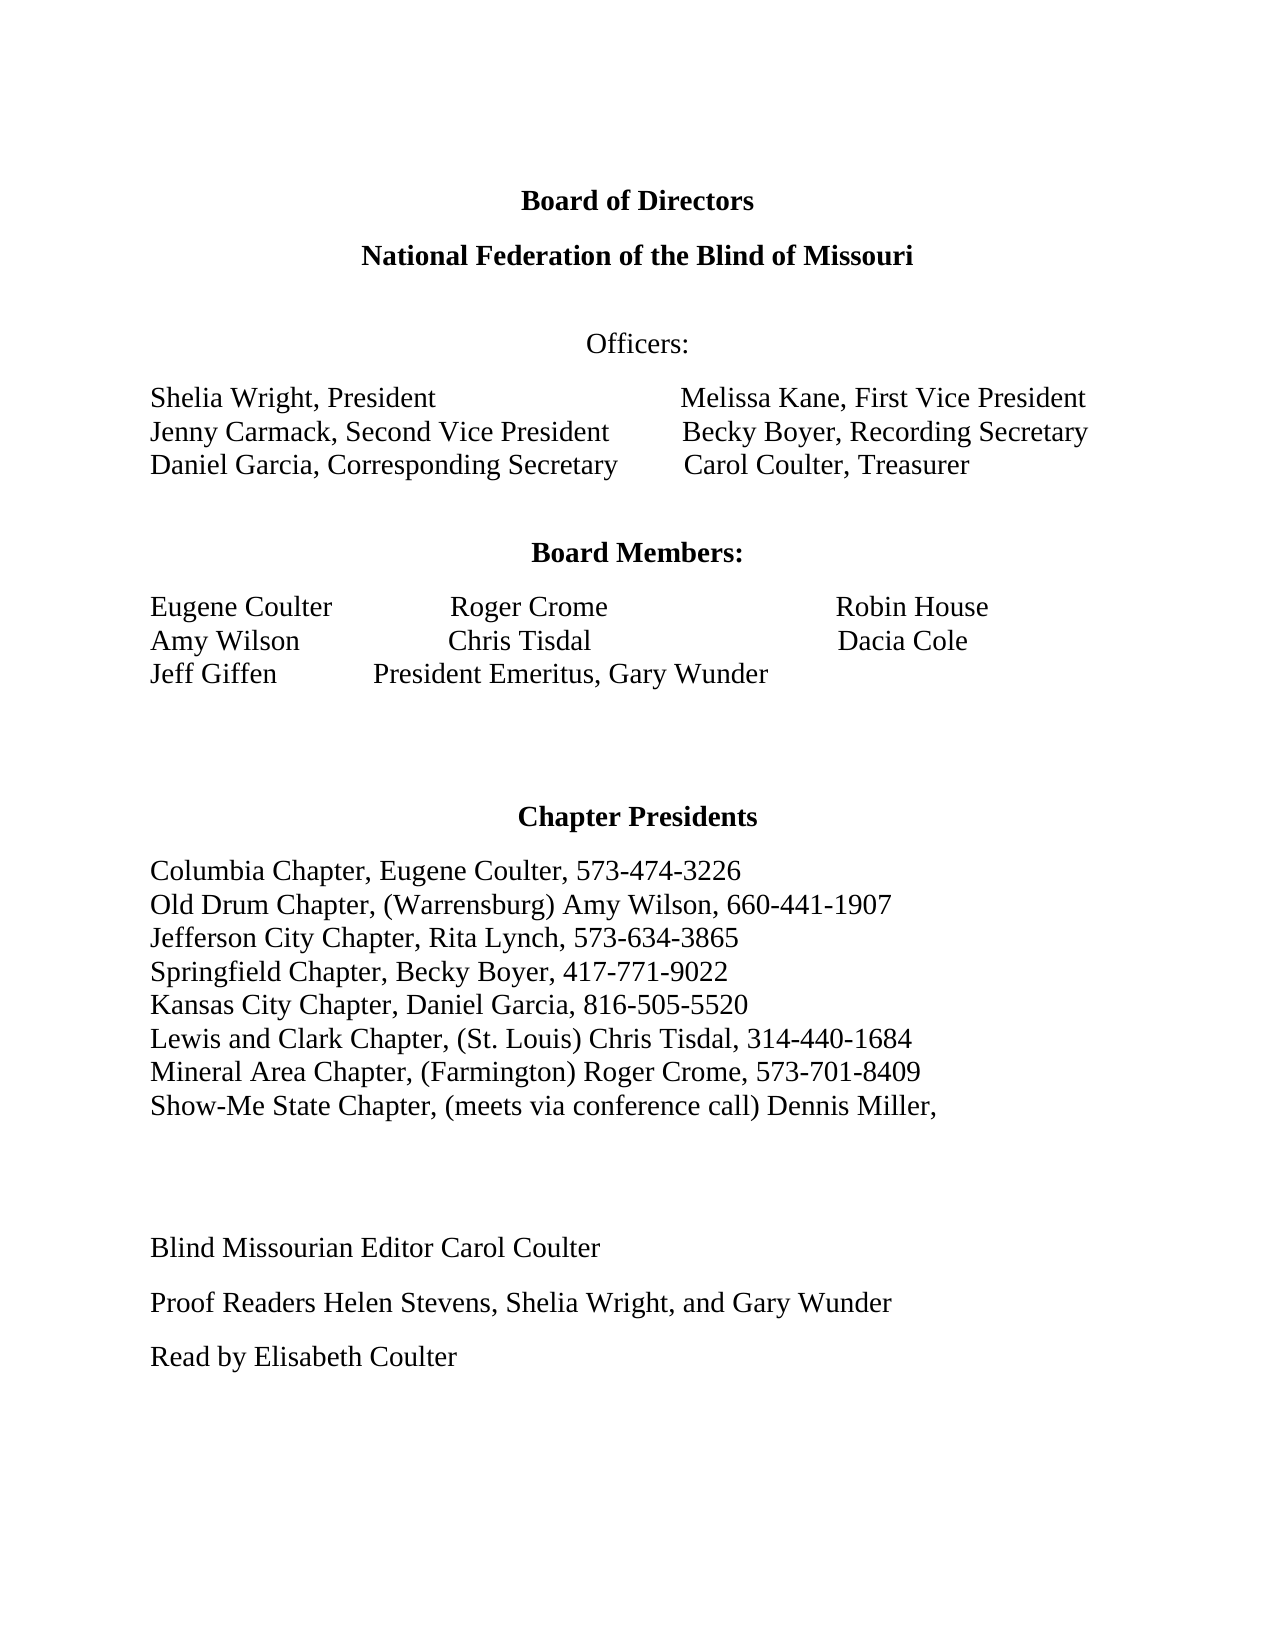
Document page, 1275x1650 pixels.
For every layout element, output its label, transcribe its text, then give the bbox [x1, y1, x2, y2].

text Jefferson City Chapter, Rita Lynch, 573-634-3865 [150, 920, 1125, 954]
text Proof Readers Helen Stevens, Shelia Wright, and Gary Wunder [150, 1285, 1125, 1318]
text Officers: [150, 326, 1125, 359]
text Kansas City Chapter, Daniel Garcia, 816-505-5520 [150, 987, 1125, 1021]
text Shelia Wright, President Melissa Kane, First Vice President [150, 380, 1125, 414]
text Show-Me State Chapter, (meets via conference call) Dennis Miller, [150, 1088, 1125, 1122]
text Columbia Chapter, Eugene Coulter, 573-474-3226 [150, 853, 1125, 887]
text Read by Elisabeth Coulter [150, 1339, 1125, 1373]
text National Federation of the Blind of Missouri [150, 238, 1125, 271]
text Jenny Carmack, Second Vice President Becky Boyer, Recording Secretary [150, 414, 1125, 447]
text Amy Wilson Chris Tisdal Dacia Cole [150, 623, 1125, 657]
text Old Drum Chapter, (Warrensburg) Amy Wilson, 660-441-1907 [150, 887, 1125, 920]
text Daniel Garcia, Corresponding Secretary Carol Coulter, Treasurer [150, 447, 1125, 481]
text Board Members: [150, 535, 1125, 569]
text Springfield Chapter, Becky Boyer, 417-771-9022 [150, 954, 1125, 987]
text Lewis and Clark Chapter, (St. Louis) Chris Tisdal, 314-440-1684 [150, 1021, 1125, 1054]
text Blind Missourian Editor Carol Coulter [150, 1230, 1125, 1264]
text Eugene Coulter Roger Crome Robin House [150, 589, 1125, 623]
text Chapter Presidents [150, 799, 1125, 832]
text Jeff Giffen President Emeritus, Gary Wunder [150, 657, 1125, 690]
text Board of Directors [150, 183, 1125, 217]
text Mineral Area Chapter, (Farmington) Roger Crome, 573-701-8409 [150, 1054, 1125, 1088]
